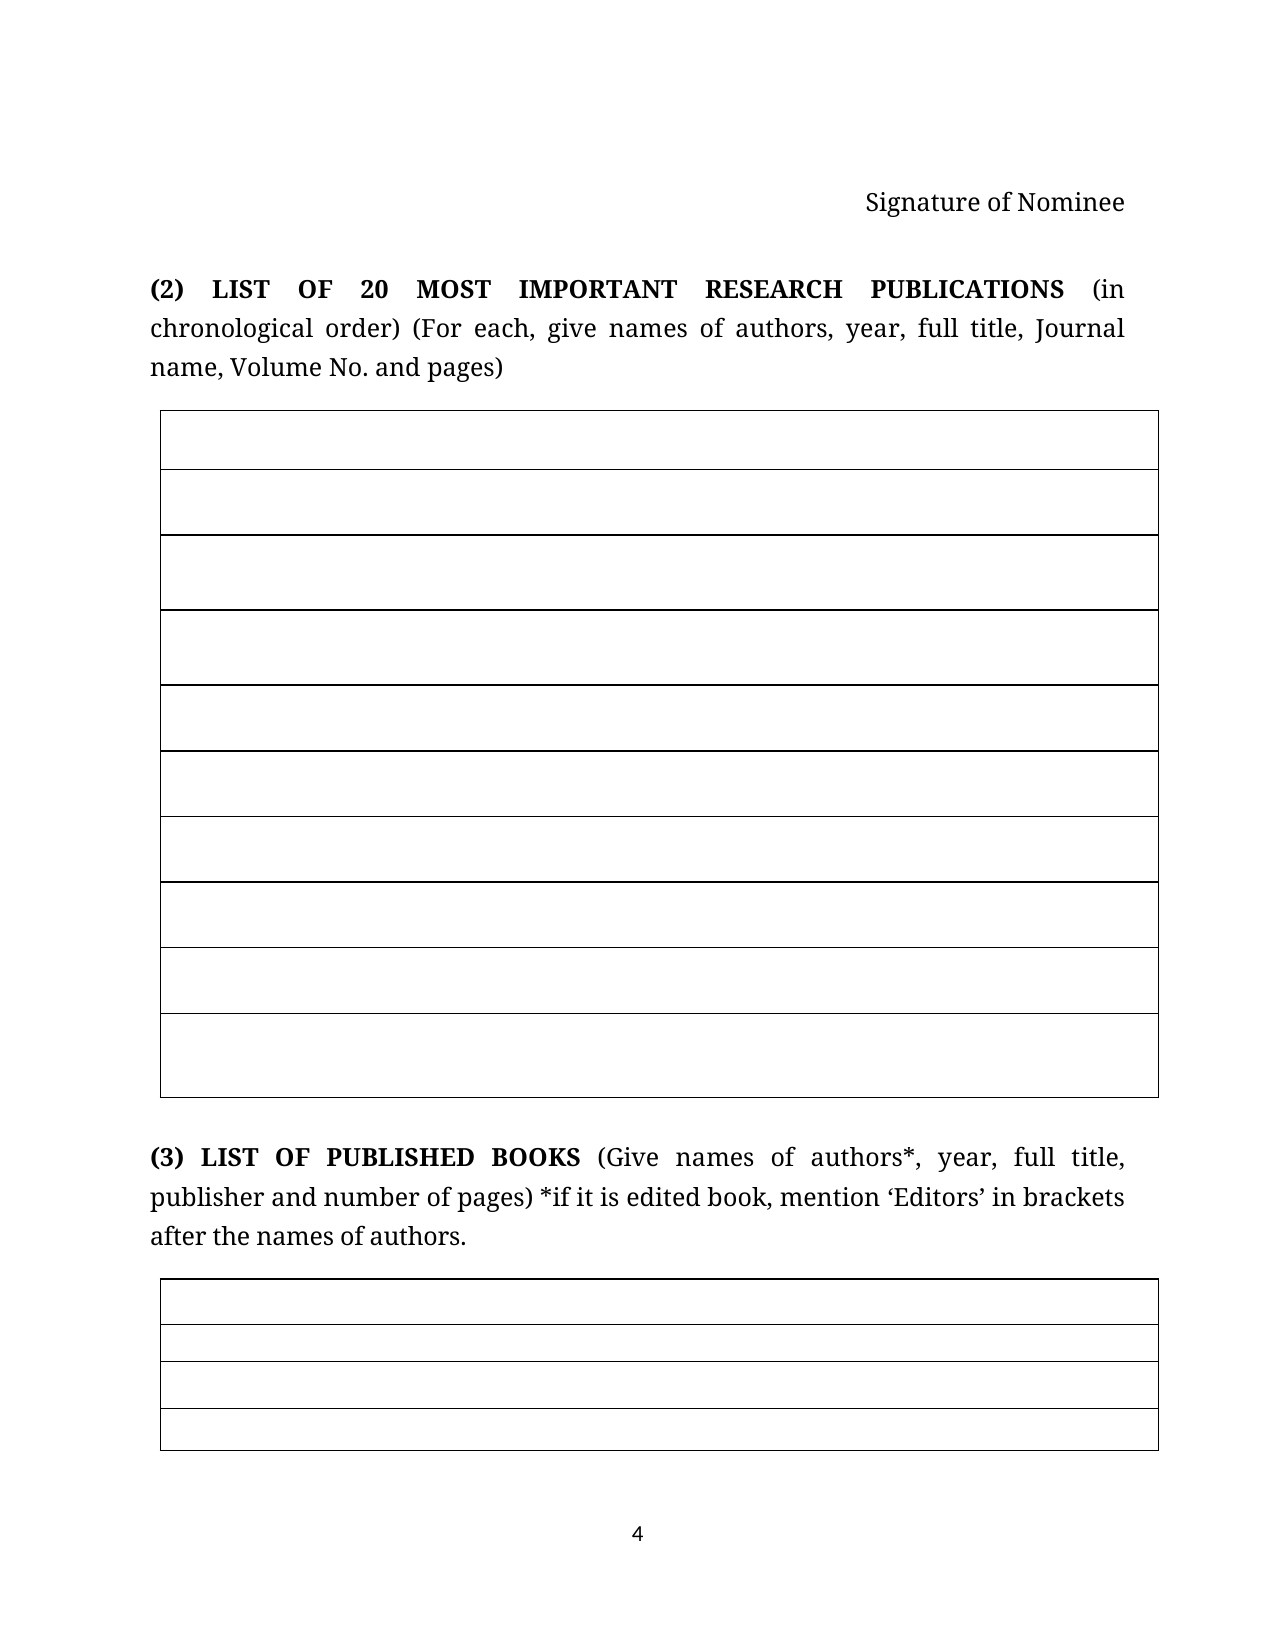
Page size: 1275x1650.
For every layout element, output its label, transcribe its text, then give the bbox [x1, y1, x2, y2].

table_cell [161, 817, 1158, 881]
table_cell [161, 1325, 1158, 1361]
text (2) LIST OF 20 MOST IMPORTANT RESEARCH PUBLICATIONS (in chronological order) (For each, give names of authors, year, full title, Journal name, Volume No. and pages) [150, 272, 1125, 384]
table_cell [161, 611, 1158, 684]
table_cell [161, 883, 1158, 947]
table_cell [161, 1362, 1158, 1408]
table_cell [161, 752, 1158, 816]
table_cell [161, 470, 1158, 534]
table_cell [161, 536, 1158, 609]
table_header [161, 411, 1158, 469]
table_cell [161, 948, 1158, 1013]
text Signature of Nominee [150, 192, 1125, 217]
table_cell [161, 1409, 1158, 1450]
table_header [161, 1280, 1158, 1323]
text (3) LIST OF PUBLISHED BOOKS (Give names of authors*, year, full title, publisher and number of pages) *if it is edited book, mention ‘Editors’ in brackets after the names of authors. [150, 1140, 1125, 1252]
table_cell [161, 686, 1158, 750]
table_cell [161, 1014, 1158, 1097]
